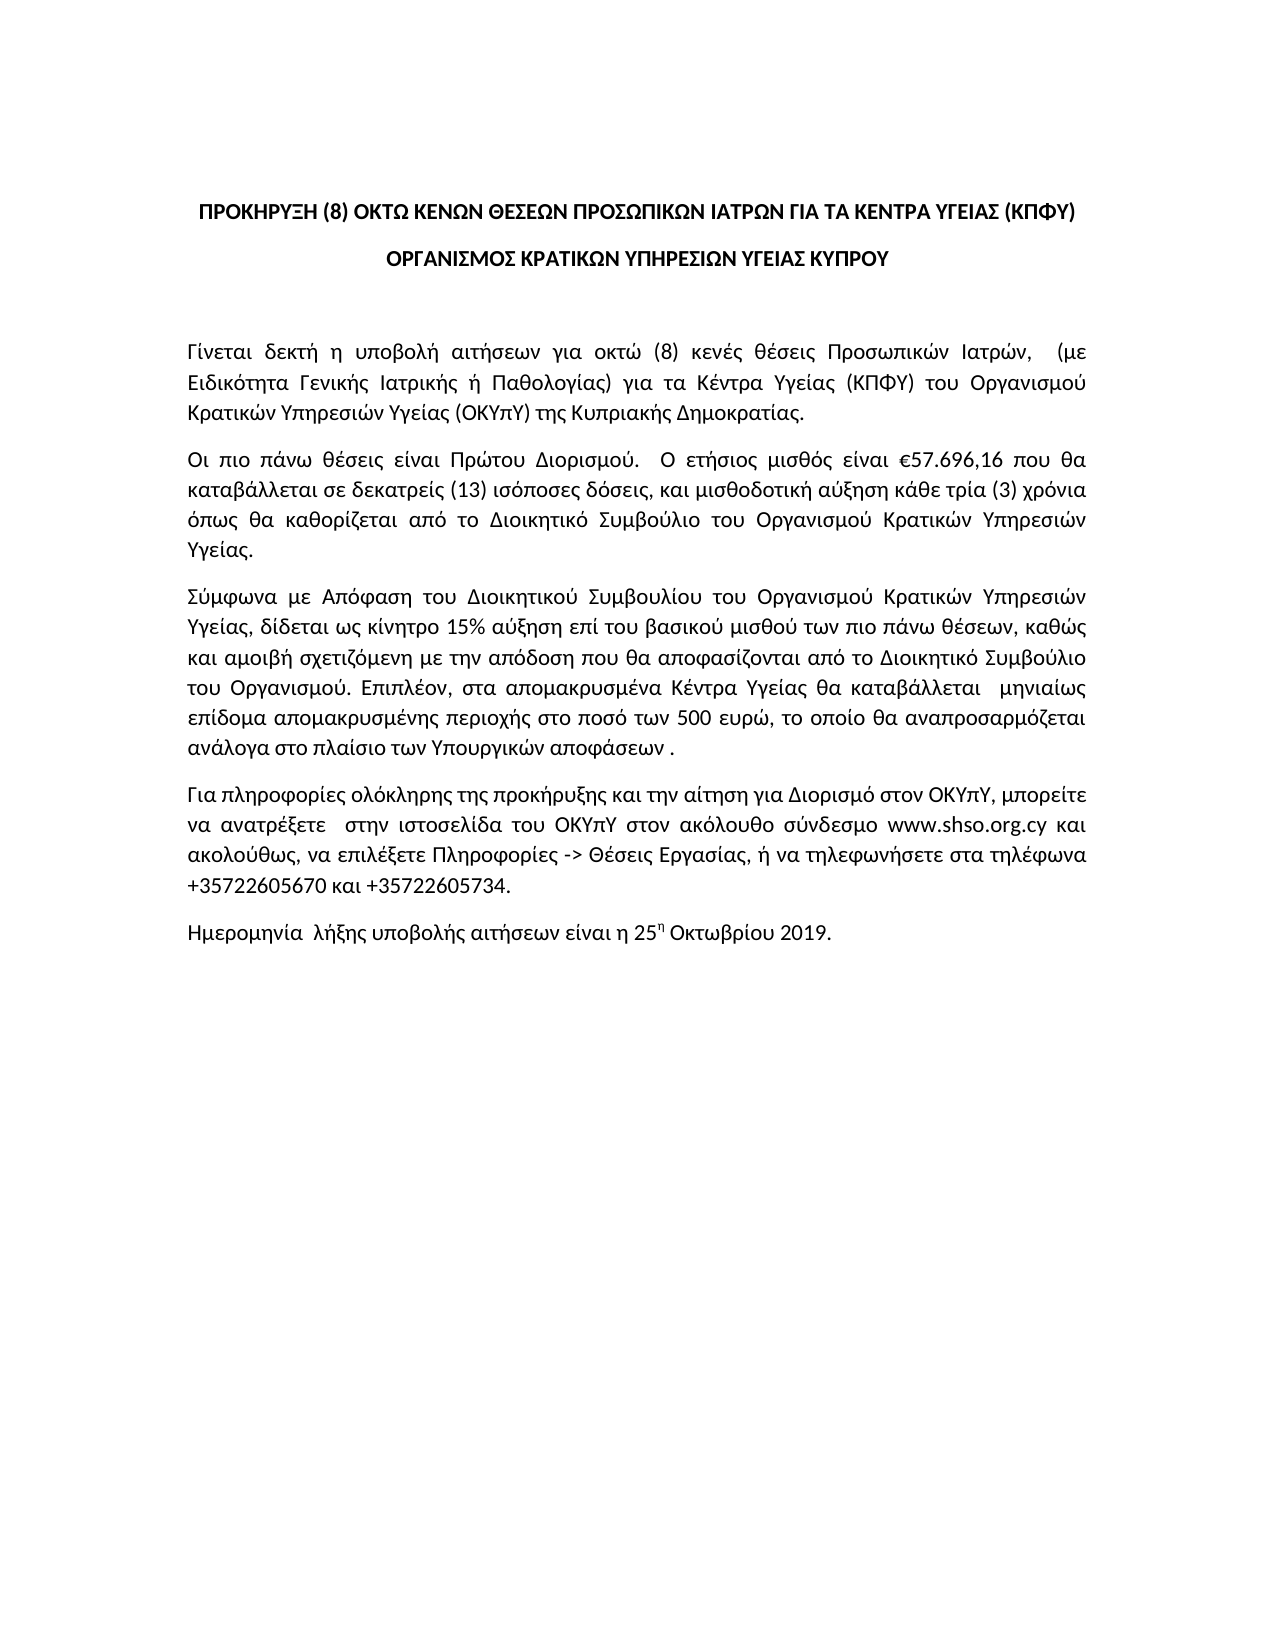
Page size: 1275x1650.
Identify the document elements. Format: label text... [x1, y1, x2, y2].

text Γίνεται δεκτή η υποβολή αιτήσεων για οκτώ (8) κενές θέσεις Προσωπικών Ιατρών, (με Ειδικότητα Γενικής Ιατρικής ή Παθολογίας) για τα Κέντρα Υγείας (ΚΠΦΥ) του Οργανισμού Κρατικών Υπηρεσιών Υγείας (ΟΚΥπΥ) της Κυπριακής Δημοκρατίας. [187, 337, 1087, 426]
text Σύμφωνα με Απόφαση του Διοικητικού Συμβουλίου του Οργανισμού Κρατικών Υπηρεσιών Υγείας, δίδεται ως κίνητρο 15% αύξηση επί του βασικού μισθού των πιο πάνω θέσεων, καθώς και αμοιβή σχετιζόμενη με την απόδοση που θα αποφασίζονται από το Διοικητικό Συμβούλιο του Οργανισμού. Επιπλέον, στα απομακρυσμένα Κέντρα Υγείας θα καταβάλλεται μηνιαίως επίδομα απομακρυσμένης περιοχής στο ποσό των 500 ευρώ, το οποίο θα αναπροσαρμόζεται ανάλογα στο πλαίσιο των Υπουργικών αποφάσεων . [187, 582, 1087, 761]
text Οι πιο πάνω θέσεις είναι Πρώτου Διορισμού. Ο ετήσιος μισθός είναι €57.696,16 που θα καταβάλλεται σε δεκατρείς (13) ισόποσες δόσεις, και μισθοδοτική αύξηση κάθε τρία (3) χρόνια όπως θα καθορίζεται από το Διοικητικό Συμβούλιο του Οργανισμού Κρατικών Υπηρεσιών Υγείας. [187, 445, 1087, 563]
text ΠΡΟΚΗΡΥΞΗ (8) ΟΚΤΩ ΚΕΝΩΝ ΘΕΣΕΩΝ ΠΡΟΣΩΠΙΚΩΝ ΙΑΤΡΩΝ ΓΙΑ ΤΑ ΚΕΝΤΡΑ ΥΓΕΙΑΣ (ΚΠΦΥ) [187, 197, 1087, 225]
text Για πληροφορίες ολόκληρης της προκήρυξης και την αίτηση για Διορισμό στον ΟΚΥπΥ, μπορείτε να ανατρέξετε στην ιστοσελίδα του ΟΚΥπΥ στον ακόλουθο σύνδεσμο www.shso.org.cy και ακολούθως, να επιλέξετε Πληροφορίες -> Θέσεις Εργασίας, ή να τηλεφωνήσετε στα τηλέφωνα +35722605670 και +35722605734. [187, 780, 1087, 899]
text Ημερομηνία λήξης υποβολής αιτήσεων είναι η 25η Οκτωβρίου 2019. [187, 918, 1087, 946]
text ΟΡΓΑΝΙΣΜΟΣ ΚΡΑΤΙΚΩΝ ΥΠΗΡΕΣΙΩΝ ΥΓΕΙΑΣ ΚΥΠΡΟΥ [187, 244, 1087, 272]
